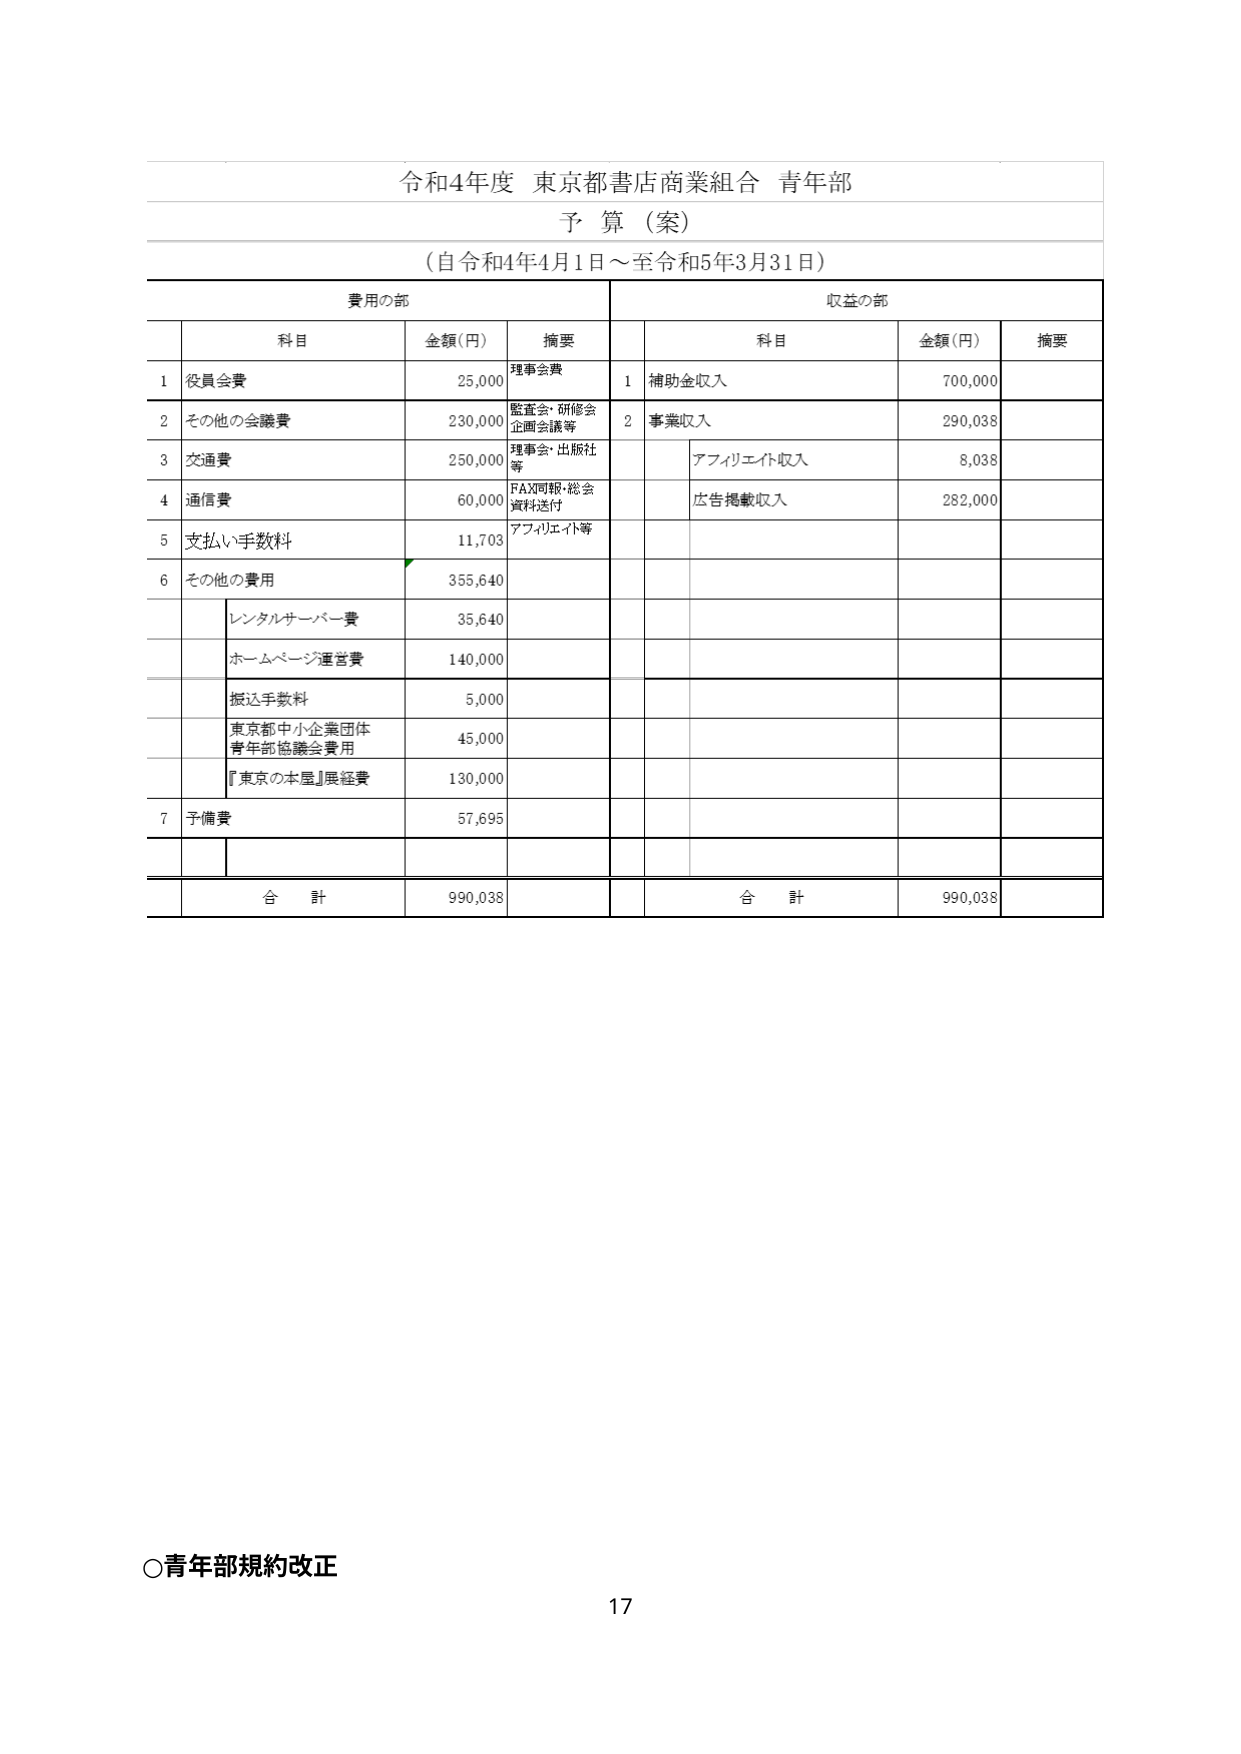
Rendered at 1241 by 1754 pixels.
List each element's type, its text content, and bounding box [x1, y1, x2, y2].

text ○青年部規約改正 [142, 1546, 1098, 1583]
picture [147, 161, 1104, 919]
